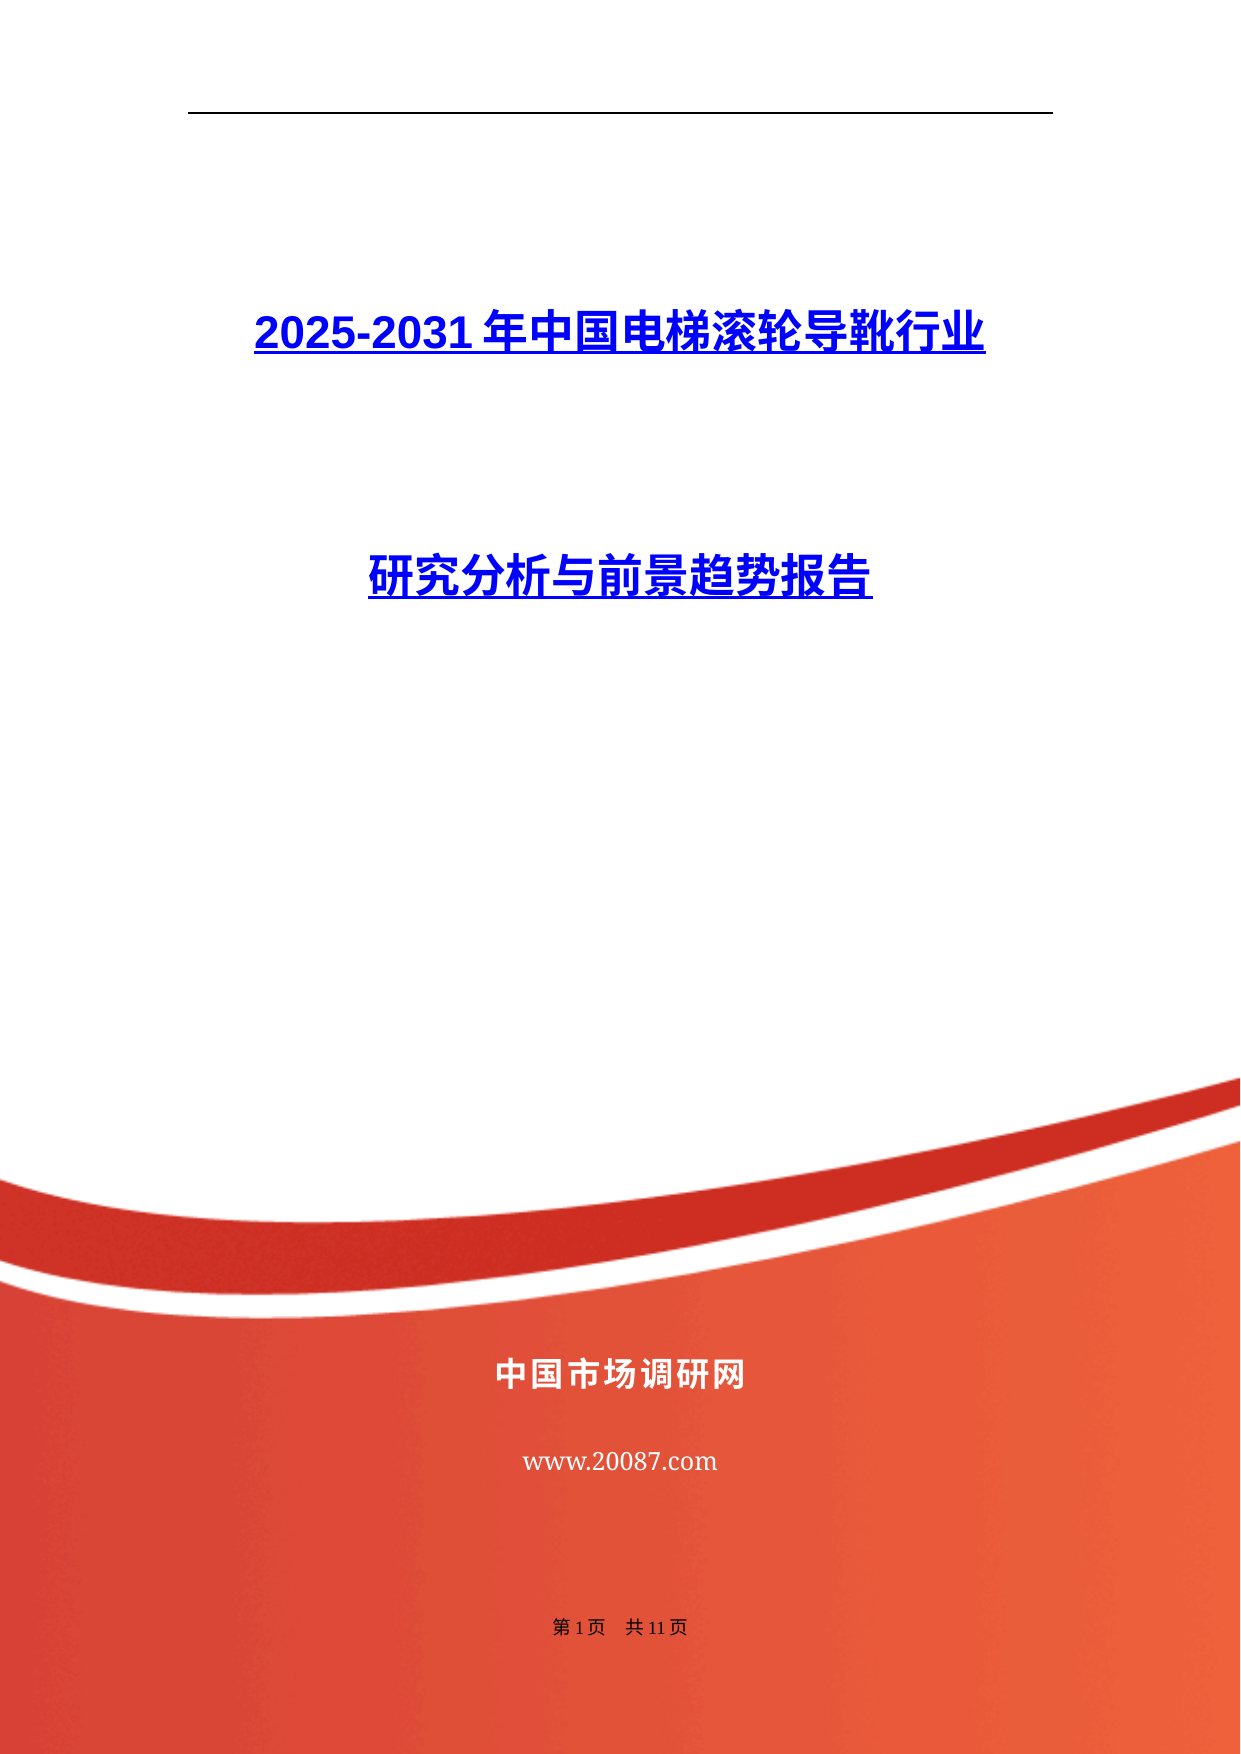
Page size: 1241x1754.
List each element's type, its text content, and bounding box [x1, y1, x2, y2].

text www.20087.com [187, 1428, 1053, 1493]
subtitle 中国市场调研网 [187, 1339, 1053, 1404]
picture [0, 1006, 1241, 1754]
table_header 2025-2031年中国电梯滚轮导靴行业研究分析与前景趋势报告 [188, 207, 1053, 773]
